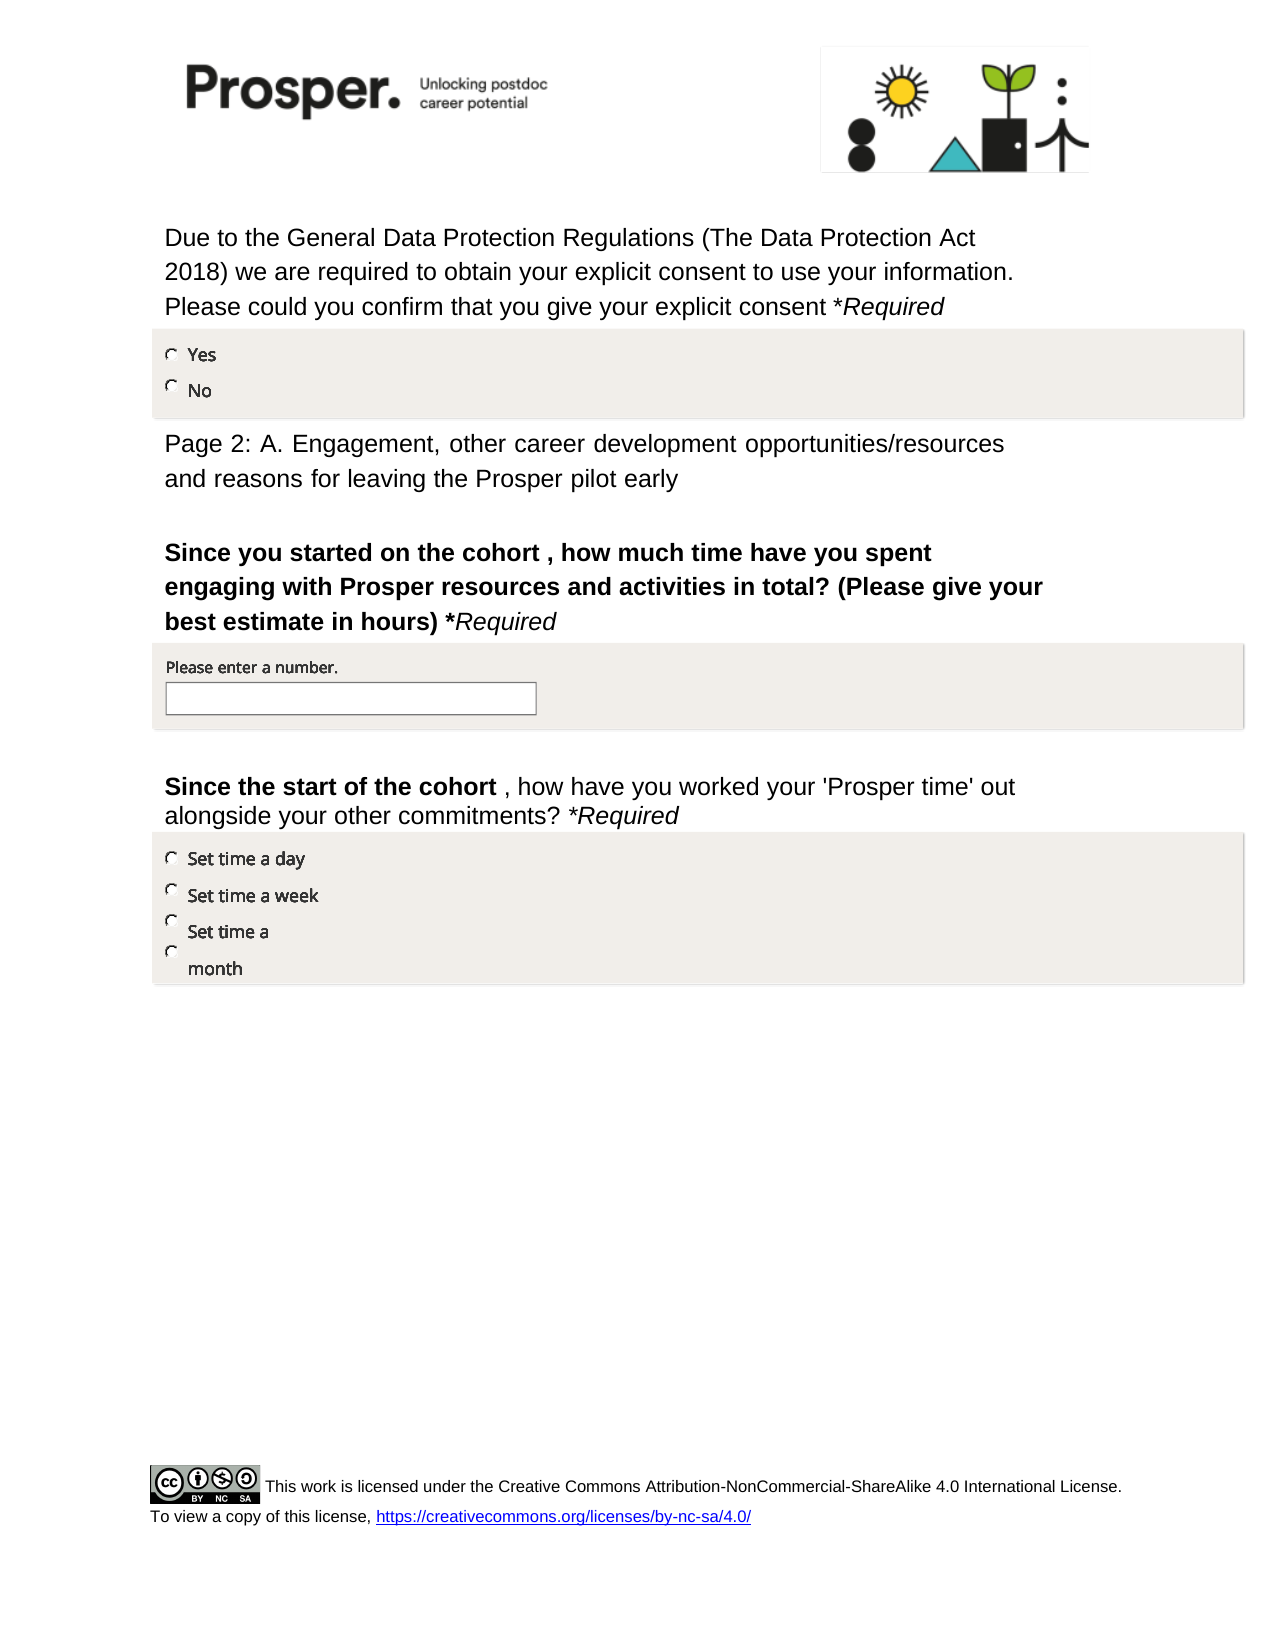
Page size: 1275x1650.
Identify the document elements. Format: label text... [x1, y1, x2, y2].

subtitle Page 2: A. Engagement, other career development opportunities/resources and reasons for leaving the Prosper pilot early [164, 429, 1049, 493]
picture [150, 1465, 260, 1504]
picture [150, 0, 1125, 184]
picture [150, 830, 1246, 987]
picture [150, 641, 1246, 732]
text Since the start of the cohort , how have you worked your 'Prosper time' out alongside your other commitments? *Required [164, 772, 1125, 830]
picture [150, 327, 1246, 421]
text Since you started on the cohort , how much time have you spent engaging with Prosper resources and activities in total? (Please give your best estimate in hours) *Required [164, 538, 1043, 636]
text Due to the General Data Protection Regulations (The Data Protection Act 2018) we are required to obtain your explicit consent to use your information. Please could you confirm that you give your explicit consent *Required [164, 222, 1043, 320]
